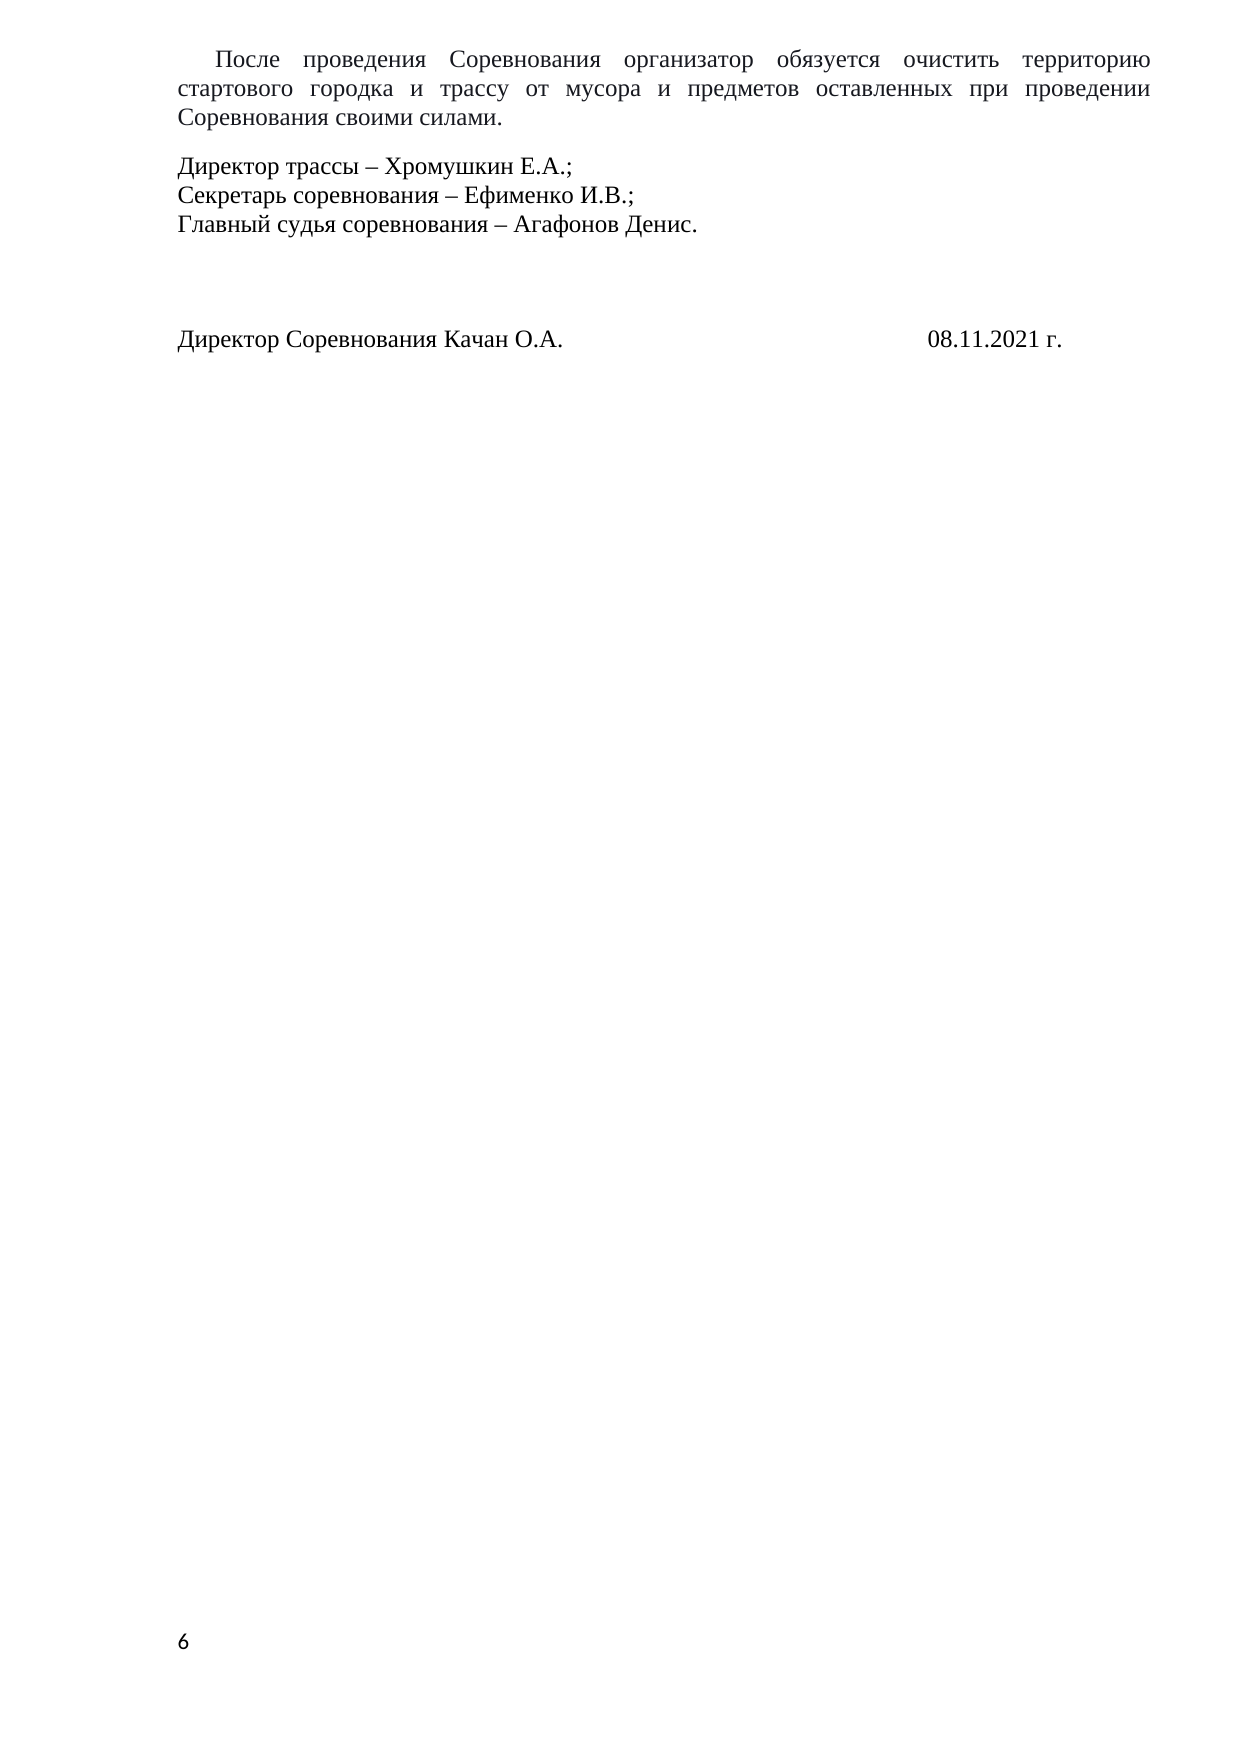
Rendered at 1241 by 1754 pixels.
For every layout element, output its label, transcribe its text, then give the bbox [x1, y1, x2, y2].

text После проведения Соревнования организатор обязуется очистить территорию стартового городка и трассу от мусора и предметов оставленных при проведении Соревнования своими силами. [177, 44, 1152, 131]
text Директор трассы – Хромушкин Е.А.; [177, 151, 1152, 180]
text Секретарь соревнования – Ефименко И.В.; [177, 180, 1152, 209]
text Директор Соревнования Качан О.А. 08.11.2021 г. [177, 324, 1152, 381]
text Главный судья соревнования – Агафонов Денис. [177, 209, 1152, 238]
